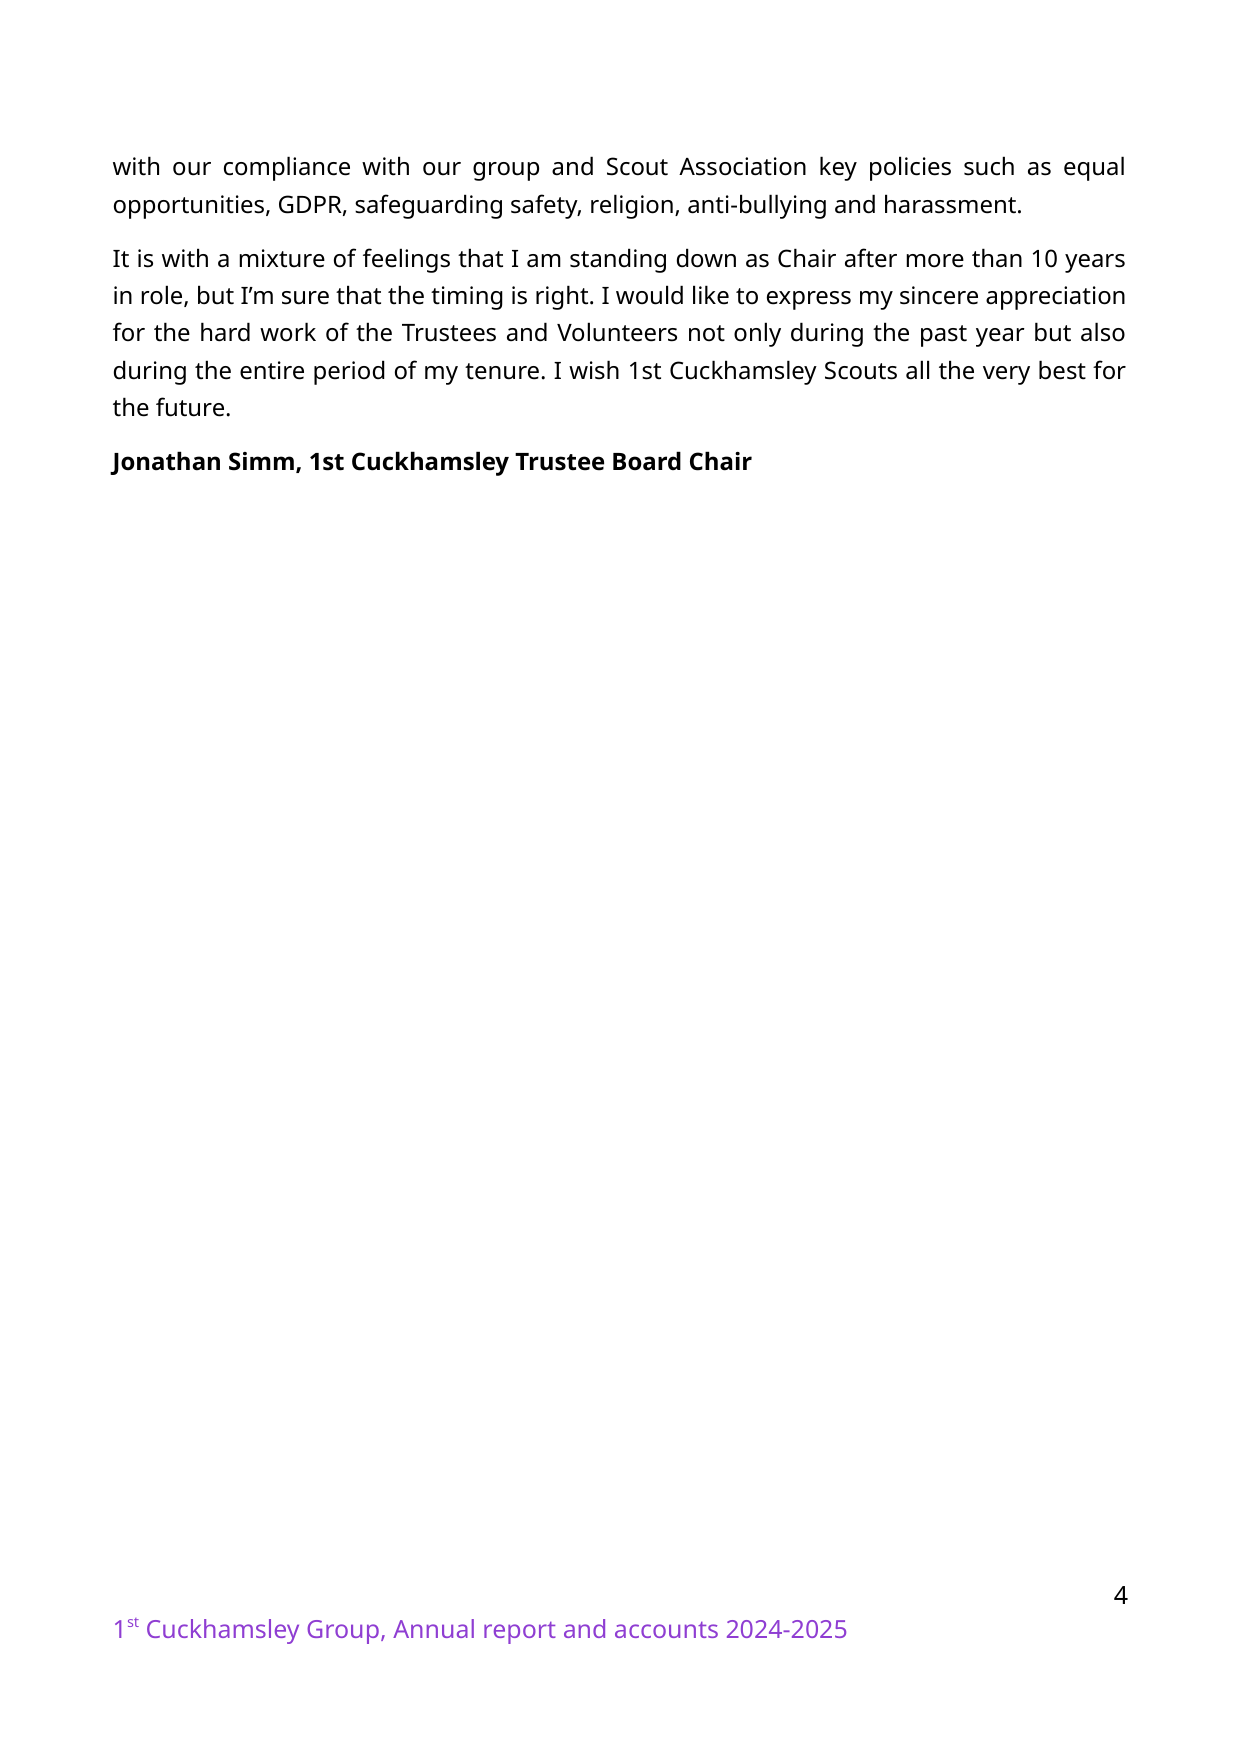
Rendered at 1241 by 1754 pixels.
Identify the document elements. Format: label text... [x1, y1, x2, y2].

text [112, 150, 1128, 220]
text It is with a mixture of feelings that I am standing down as Chair after more than 10 years in role, but I’m sure that the timing is right. I would like to express my sincere appreciation for the hard work of the Trustees and Volunteers not only during the past year but also during the entire period of my tenure. I wish 1st Cuckhamsley Scouts all the very best for the future. [112, 241, 1128, 424]
text Jonathan Simm, 1st Cuckhamsley Trustee Board Chair [112, 445, 1128, 478]
